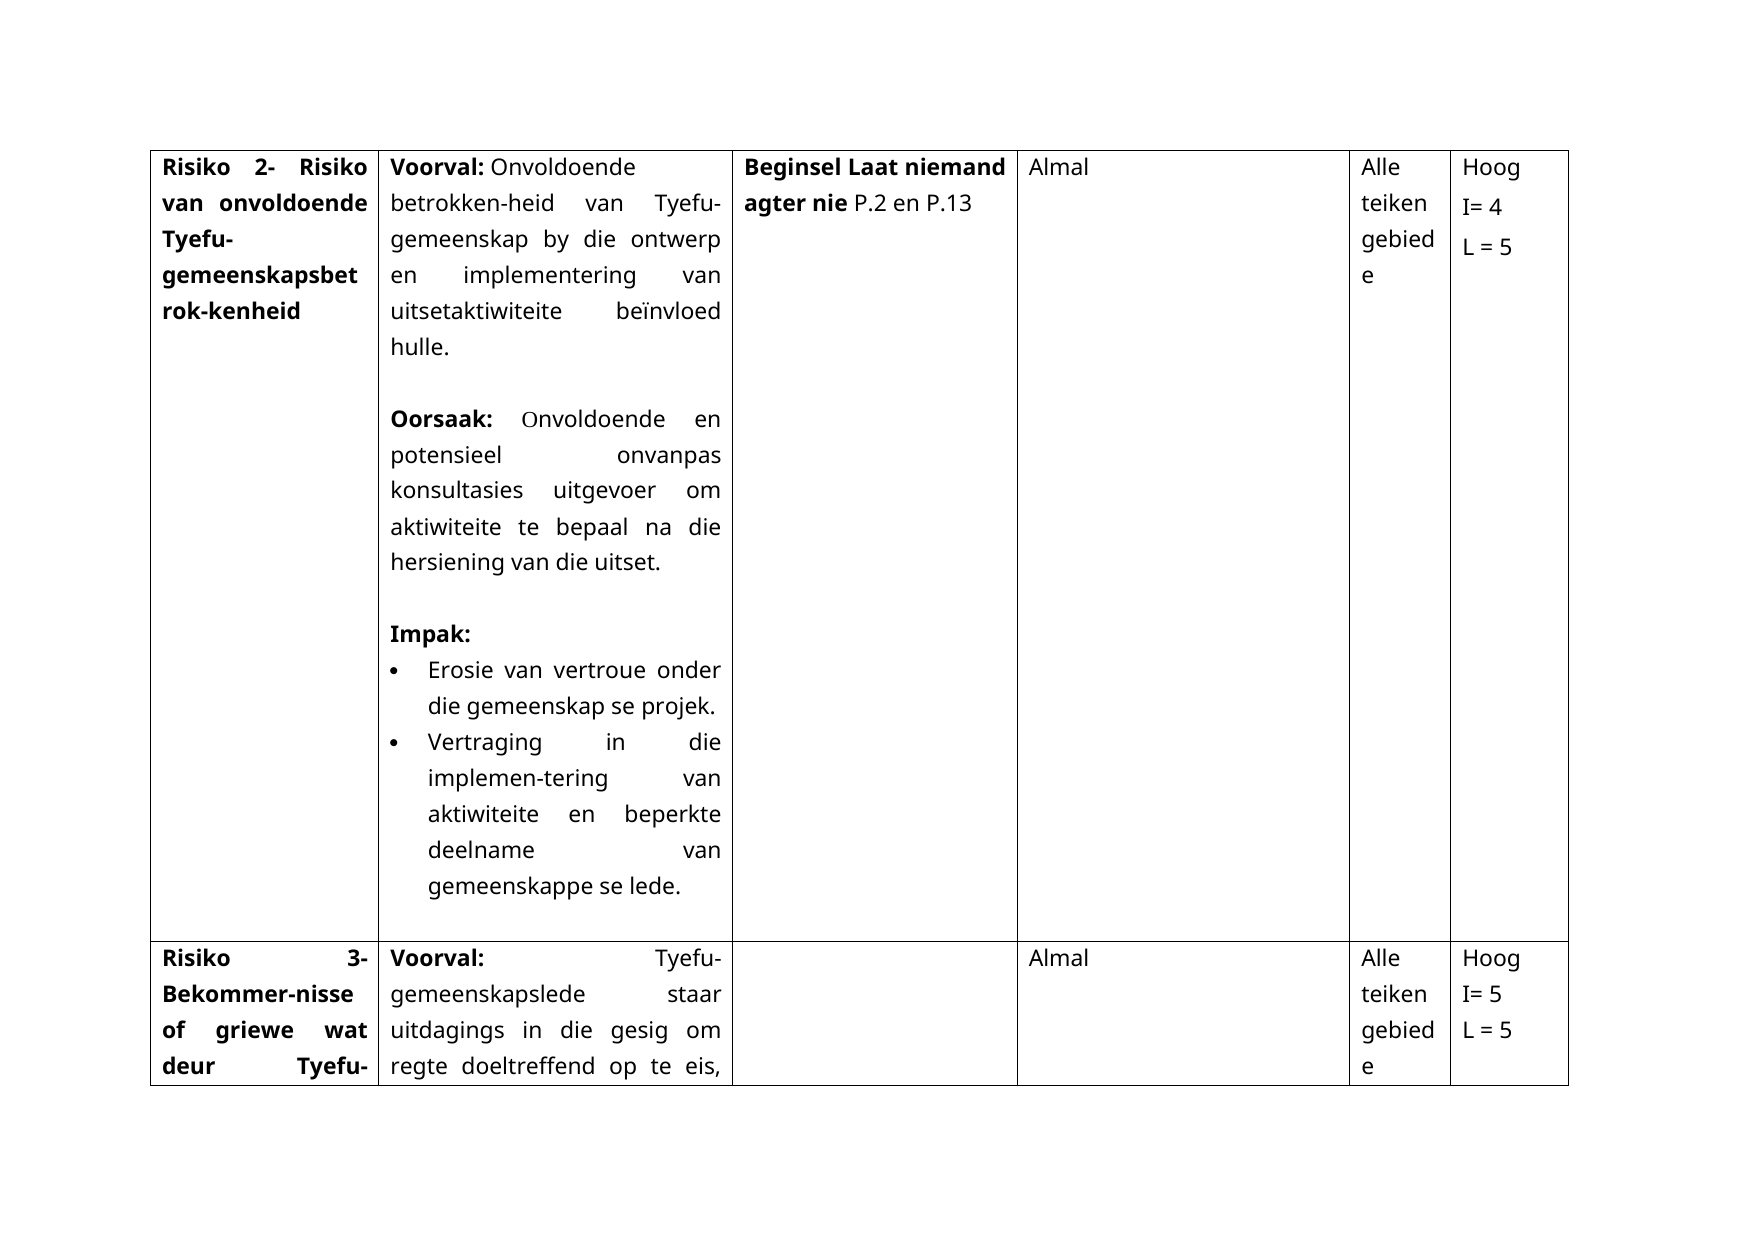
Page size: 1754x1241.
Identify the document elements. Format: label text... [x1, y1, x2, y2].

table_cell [733, 942, 1017, 1085]
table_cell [151, 942, 378, 1085]
table_cell Almal [1018, 151, 1349, 941]
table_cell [379, 942, 732, 1085]
table_cell Hoog I= 4 L = 5 [1451, 151, 1568, 941]
table_cell Almal [1018, 942, 1349, 1085]
table_cell Hoog I= 5 L = 5 [1451, 942, 1568, 1085]
table_cell Alle teiken gebiede [1350, 151, 1450, 941]
table_cell Beginsel Laat niemand agter nie P.2 en P.13 [733, 151, 1017, 941]
table_cell Voorval: Onvoldoende betrokken-heid van Tyefu-gemeenskap by die ontwerp en implementering van uitsetaktiwiteite beïnvloed hulle. Oorsaak: Onvoldoende en potensieel onvanpas konsultasies uitgevoer om aktiwiteite te bepaal na die hersiening van die uitset. Impak: Erosie van vertroue onder die gemeenskap se projek. Vertraging in die implemen-tering van aktiwiteite en beperkte deelname van gemeenskappe se lede. [379, 151, 732, 941]
table_cell Alle teiken gebiede [1350, 942, 1450, 1085]
table_cell Risiko 2- Risiko van onvoldoende Tyefu- gemeenskapsbetrok-kenheid [151, 151, 378, 941]
